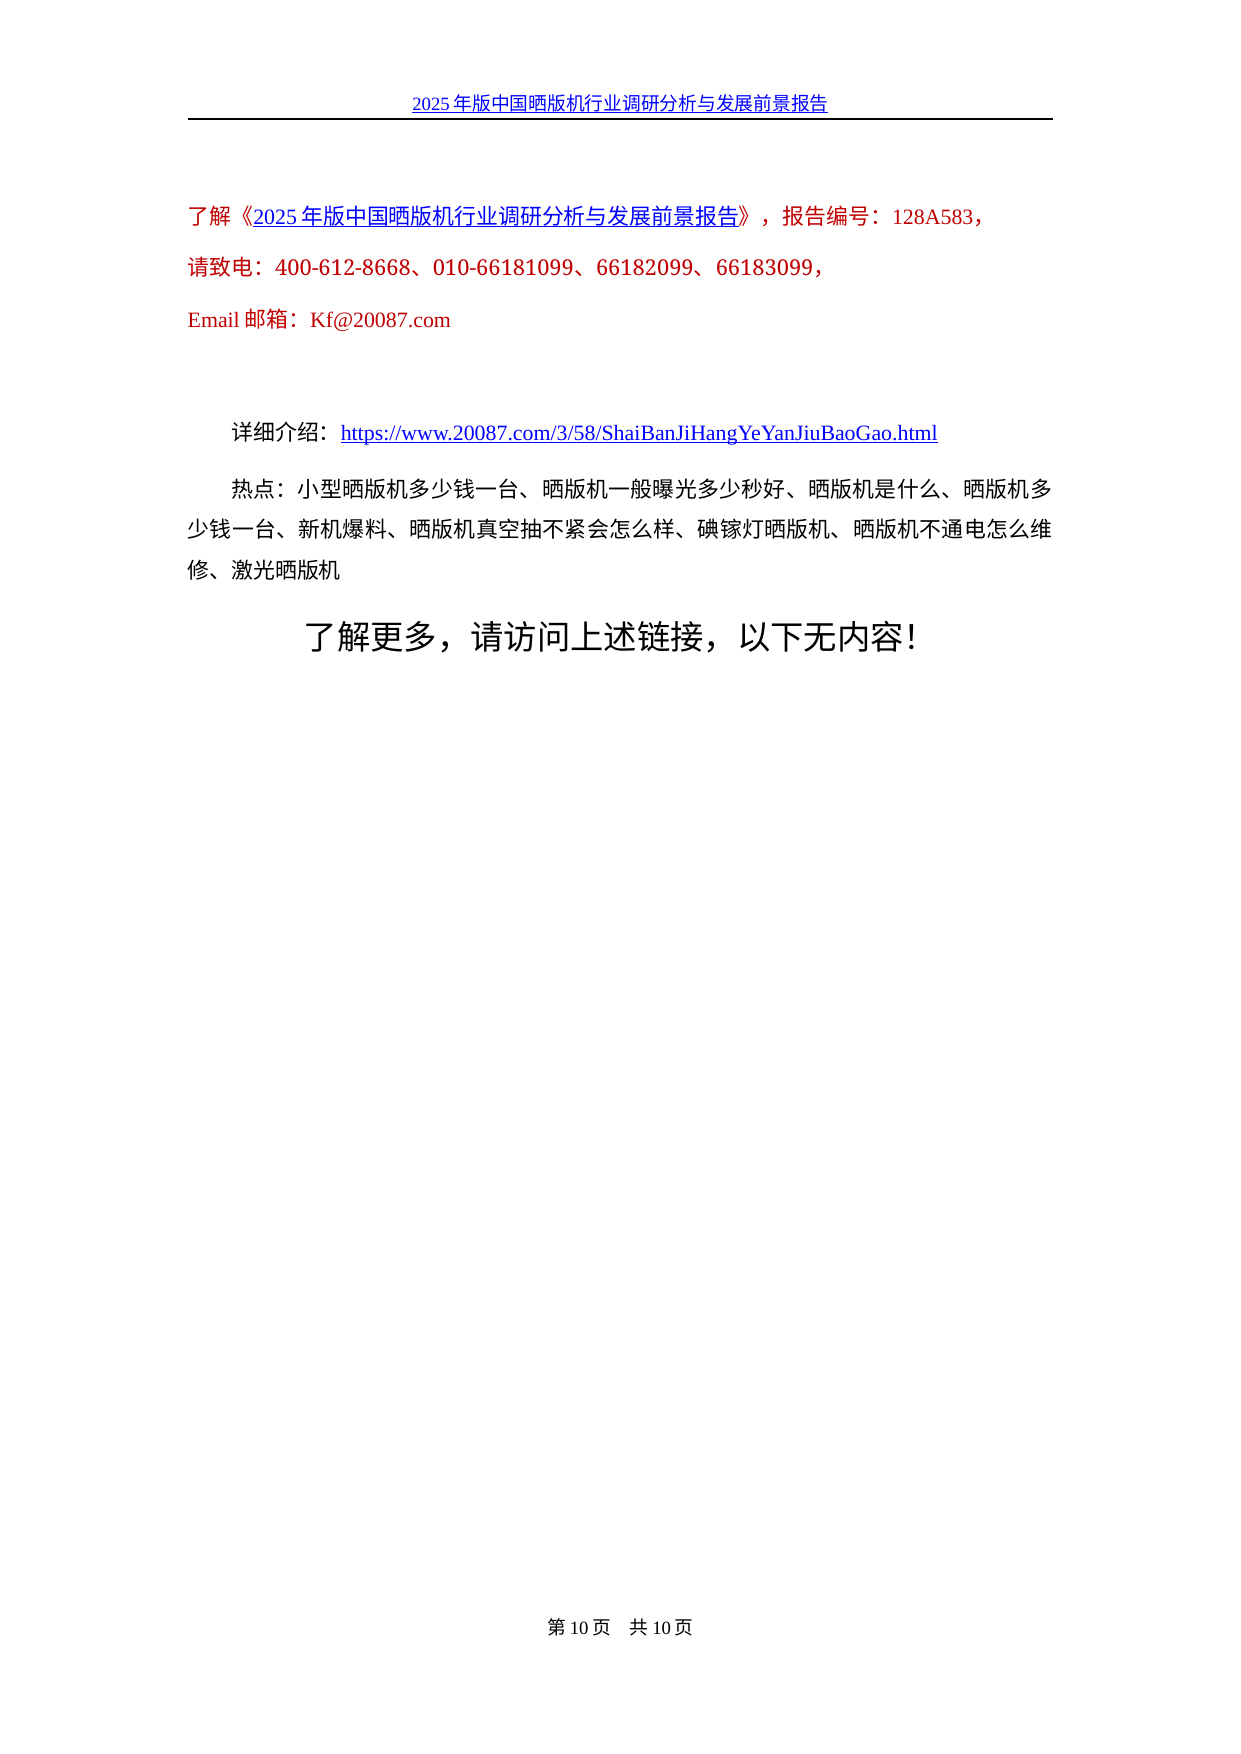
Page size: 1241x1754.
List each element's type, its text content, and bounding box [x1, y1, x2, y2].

text 了解《2025年版中国晒版机行业调研分析与发展前景报告》，报告编号：128A583， [187, 198, 1053, 231]
title 了解更多，请访问上述链接，以下无内容！ [187, 603, 1053, 668]
text 请致电：400-612-8668、010-66181099、66182099、66183099， [187, 250, 1053, 283]
text 详细介绍：https://www.20087.com/3/58/ShaiBanJiHangYeYanJiuBaoGao.html [187, 414, 1053, 447]
text Email邮箱：Kf@20087.com [187, 302, 1053, 334]
text 热点：小型晒版机多少钱一台、晒版机一般曝光多少秒好、晒版机是什么、晒版机多少钱一台、新机爆料、晒版机真空抽不紧会怎么样、碘镓灯晒版机、晒版机不通电怎么维修、激光晒版机 [187, 471, 1053, 585]
